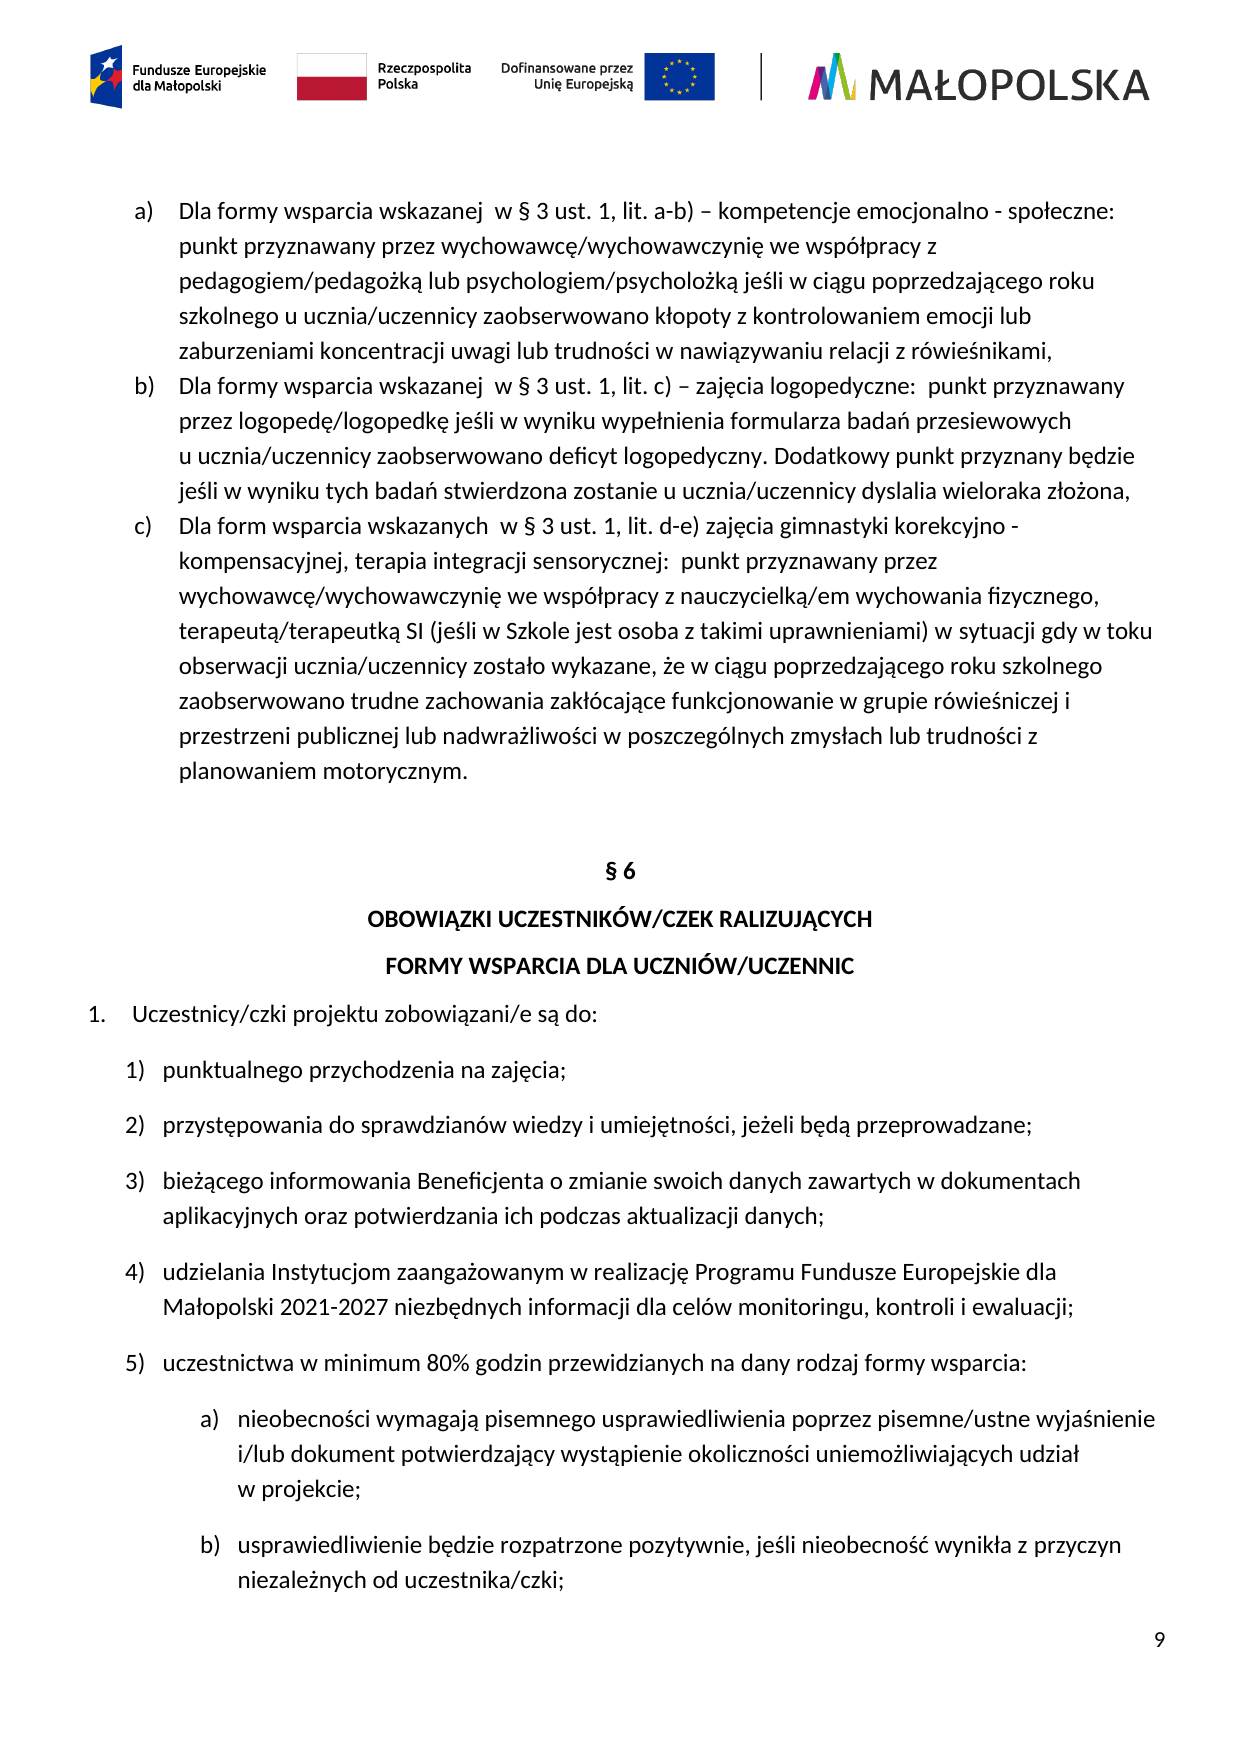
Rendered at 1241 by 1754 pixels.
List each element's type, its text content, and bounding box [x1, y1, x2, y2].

list Uczestnicy/czki projektu zobowiązani/e są do: [87, 998, 1165, 1028]
list nieobecności wymagają pisemnego usprawiedliwienia poprzez pisemne/ustne wyjaśnienie i/lub dokument potwierdzający wystąpienie okoliczności uniemożliwiających udział w projekcie; [200, 1403, 1165, 1503]
list udzielania Instytucjom zaangażowanym w realizację Programu Fundusze Europejskie dla Małopolski 2021-2027 niezbędnych informacji dla celów monitoringu, kontroli i ewaluacji; [125, 1256, 1165, 1322]
list uczestnictwa w minimum 80% godzin przewidzianych na dany rodzaj formy wsparcia: [125, 1347, 1165, 1378]
list Dla formy wsparcia wskazanej w § 3 ust. 1, lit. c) – zajęcia logopedyczne: punkt przyznawany przez logopedę/logopedkę jeśli w wyniku wypełnienia formularza badań przesiewowych u ucznia/uczennicy zaobserwowano deficyt logopedyczny. Dodatkowy punkt przyznany będzie jeśli w wyniku tych badań stwierdzona zostanie u ucznia/uczennicy dyslalia wieloraka złożona, [134, 370, 1165, 505]
list Dla formy wsparcia wskazanej w § 3 ust. 1, lit. a-b) – kompetencje emocjonalno - społeczne: punkt przyznawany przez wychowawcę/wychowawczynię we współpracy z pedagogiem/pedagożką lub psychologiem/psycholożką jeśli w ciągu poprzedzającego roku szkolnego u ucznia/uczennicy zaobserwowano kłopoty z kontrolowaniem emocji lub zaburzeniami koncentracji uwagi lub trudności w nawiązywaniu relacji z rówieśnikami, [134, 195, 1165, 365]
picture [75, 29, 1166, 124]
list punktualnego przychodzenia na zajęcia; [125, 1054, 1165, 1084]
text OBOWIĄZKI UCZESTNIKÓW/CZEK RALIZUJĄCYCH [87, 903, 1153, 933]
list usprawiedliwienie będzie rozpatrzone pozytywnie, jeśli nieobecność wynikła z przyczyn niezależnych od uczestnika/czki; [200, 1529, 1165, 1594]
list Dla form wsparcia wskazanych w § 3 ust. 1, lit. d-e) zajęcia gimnastyki korekcyjno - kompensacyjnej, terapia integracji sensorycznej: punkt przyznawany przez wychowawcę/wychowawczynię we współpracy z nauczycielką/em wychowania fizycznego, terapeutą/terapeutką SI (jeśli w Szkole jest osoba z takimi uprawnieniami) w sytuacji gdy w toku obserwacji ucznia/uczennicy zostało wykazane, że w ciągu poprzedzającego roku szkolnego zaobserwowano trudne zachowania zakłócające funkcjonowanie w grupie rówieśniczej i przestrzeni publicznej lub nadwrażliwości w poszczególnych zmysłach lub trudności z planowaniem motorycznym. [134, 510, 1165, 785]
list przystępowania do sprawdzianów wiedzy i umiejętności, jeżeli będą przeprowadzane; [125, 1109, 1165, 1140]
list bieżącego informowania Beneficjenta o zmianie swoich danych zawartych w dokumentach aplikacyjnych oraz potwierdzania ich podczas aktualizacji danych; [125, 1165, 1165, 1231]
text FORMY WSPARCIA DLA UCZNIÓW/UCZENNIC [87, 950, 1153, 981]
text § 6 [87, 855, 1153, 886]
